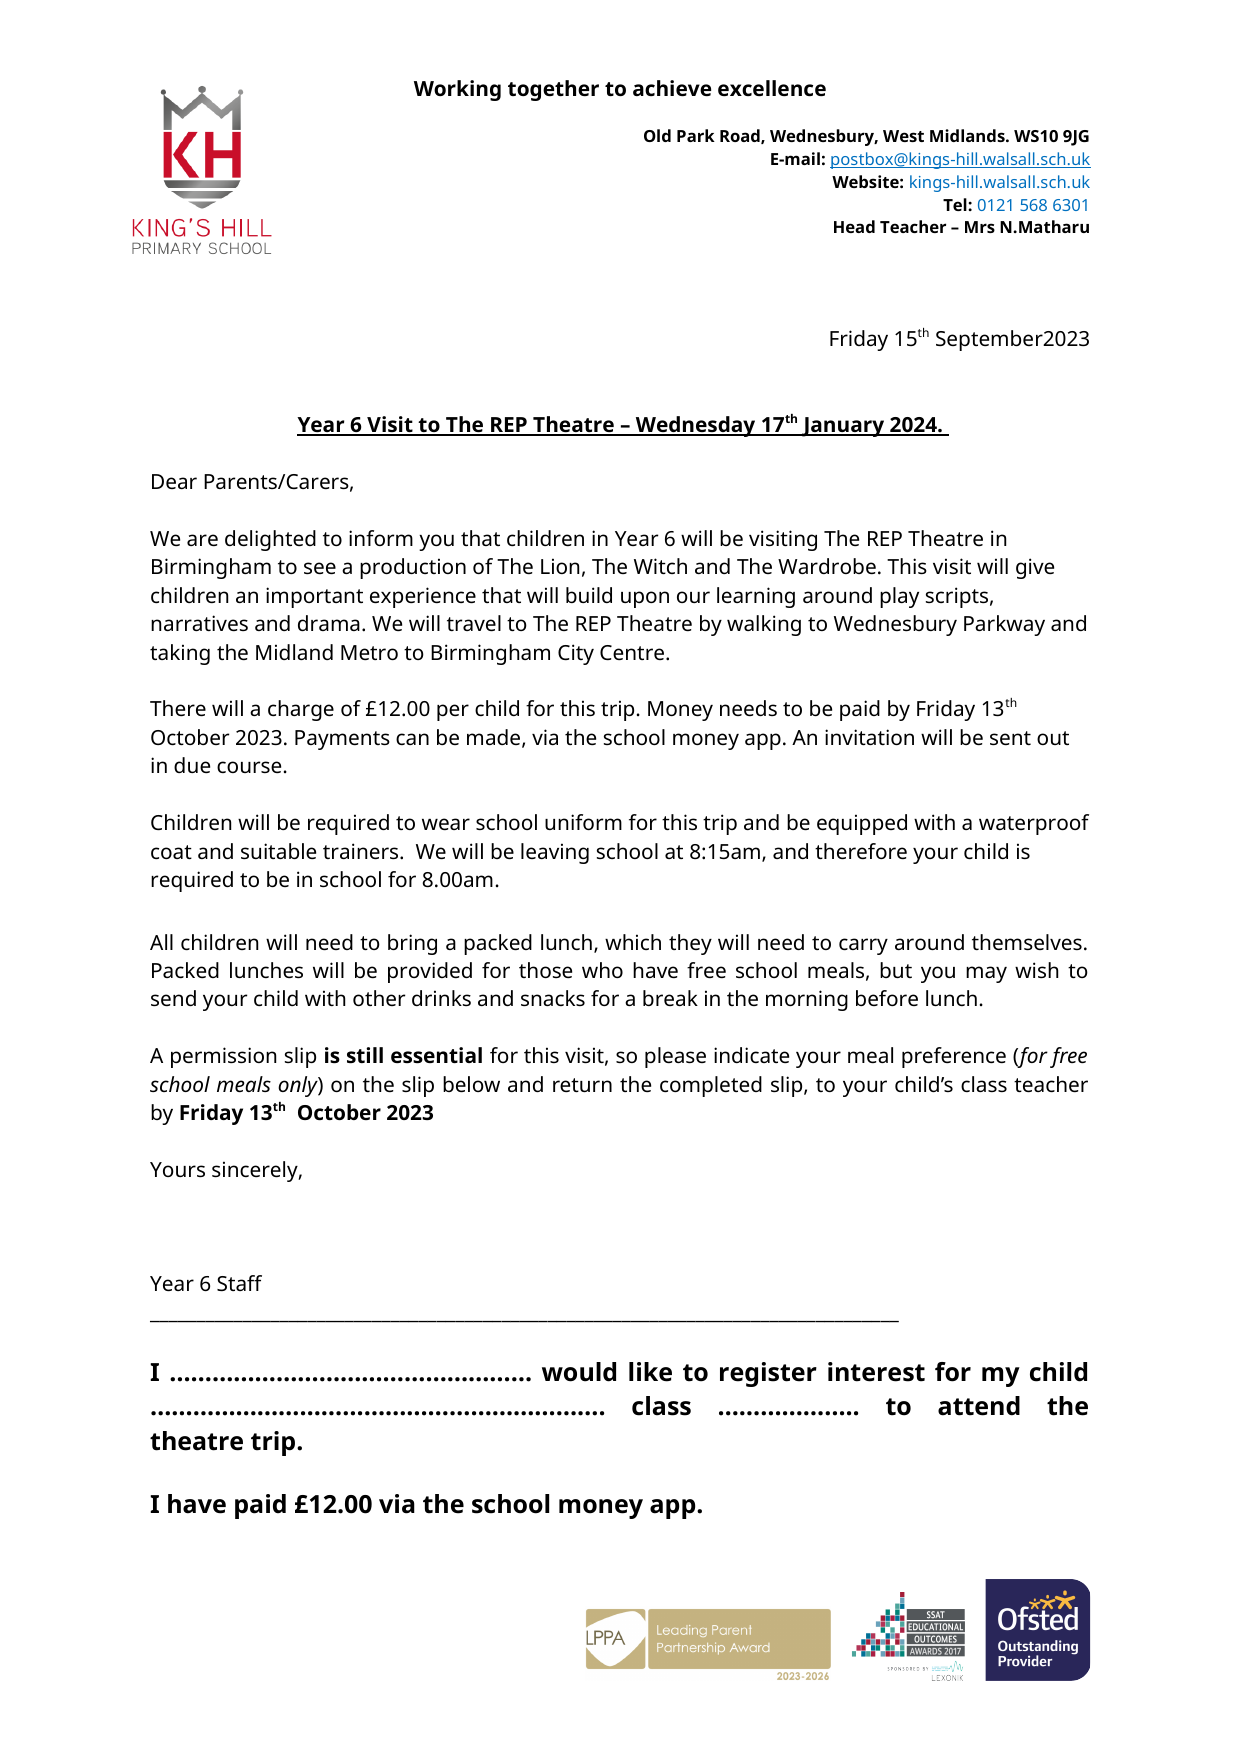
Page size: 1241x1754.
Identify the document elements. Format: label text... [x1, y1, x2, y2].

text Children will be required to wear school uniform for this trip and be equipped with a waterproof coat and suitable trainers. We will be leaving school at 8:15am, and therefore your child is required to be in school for 8.00am. [150, 808, 1090, 894]
text _________________________________________________________________________________ [150, 1297, 1090, 1326]
text Year 6 Visit to The REP Theatre – Wednesday 17th January 2024. [150, 410, 1090, 439]
text All children will need to bring a packed lunch, which they will need to carry around themselves. Packed lunches will be provided for those who have free school meals, but you may wish to send your child with other drinks and snacks for a break in the morning before lunch. [150, 928, 1090, 1013]
text I have paid £12.00 via the school money app. [150, 1486, 1090, 1520]
text We are delighted to inform you that children in Year 6 will be visiting The REP Theatre in Birmingham to see a production of The Lion, The Witch and The Wardrobe. This visit will give children an important experience that will build upon our learning around play scripts, narratives and drama. We will travel to The REP Theatre by walking to Wednesbury Parkway and taking the Midland Metro to Birmingham City Centre. [150, 524, 1090, 666]
picture [985, 1579, 1091, 1681]
text Friday 15th September2023 [150, 324, 1090, 353]
text I …………………………………………… would like to register interest for my child ………………………………………………………. class ……………….. to attend the theatre trip. [150, 1355, 1090, 1457]
text A permission slip is still essential for this visit, so please indicate your meal preference (for free school meals only) on the slip below and return the completed slip, to your child’s class teacher by Friday 13th October 2023 [150, 1041, 1090, 1127]
picture [851, 1592, 965, 1681]
text There will a charge of £12.00 per child for this trip. Money needs to be paid by Friday 13th October 2023. Payments can be made, via the school money app. An invitation will be sent out in due course. [150, 694, 1090, 780]
text Yours sincerely, [150, 1155, 1090, 1184]
picture [584, 1606, 832, 1681]
text Year 6 Staff [150, 1269, 1090, 1297]
picture [85, 74, 314, 277]
text Dear Parents/Carers, [150, 467, 1090, 496]
